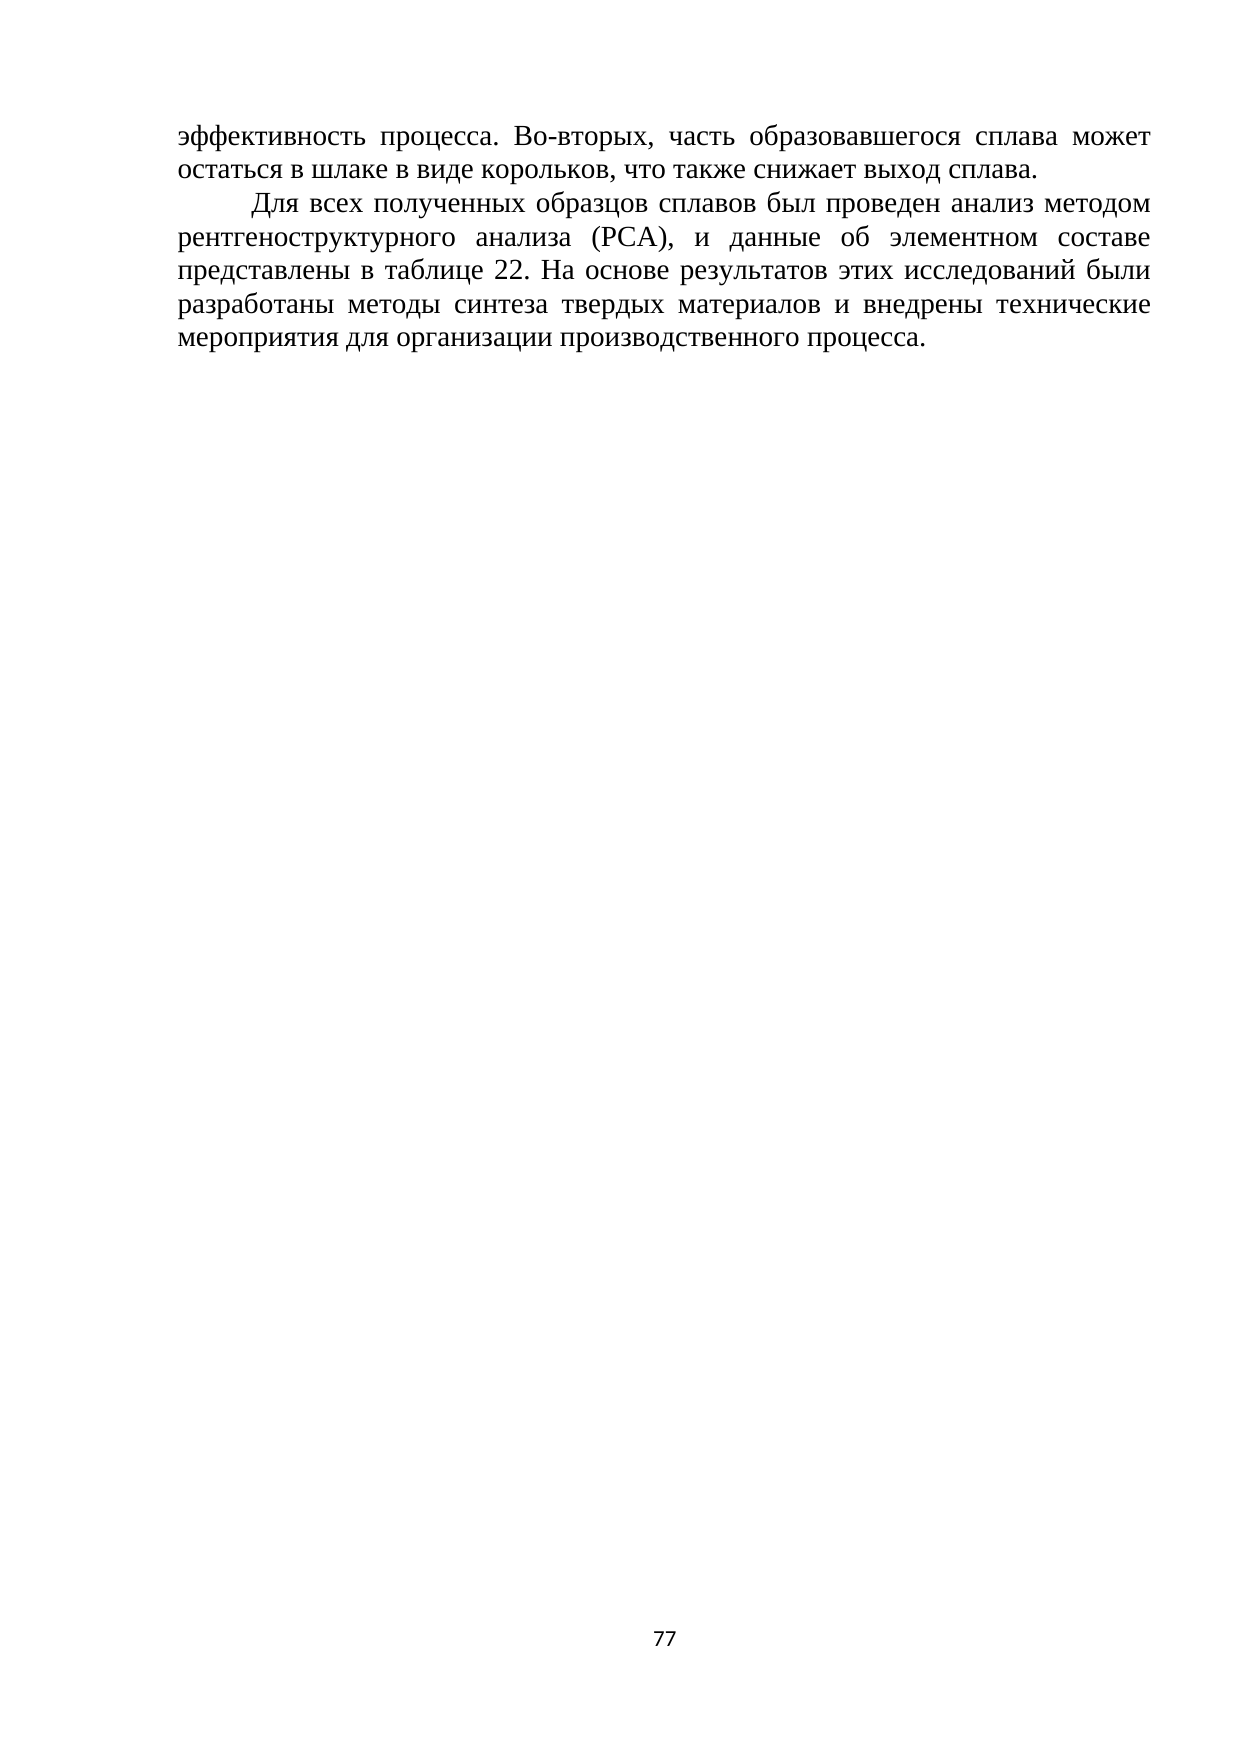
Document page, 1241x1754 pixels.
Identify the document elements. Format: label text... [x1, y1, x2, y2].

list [177, 118, 1152, 185]
list Для всех полученных образцов сплавов был проведен анализ методом рентгеноструктурного анализа (РСА), и данные об элементном составе представлены в таблице 22. На основе результатов этих исследований были разработаны методы синтеза твердых материалов и внедрены технические мероприятия для организации производственного процесса. [177, 185, 1152, 353]
